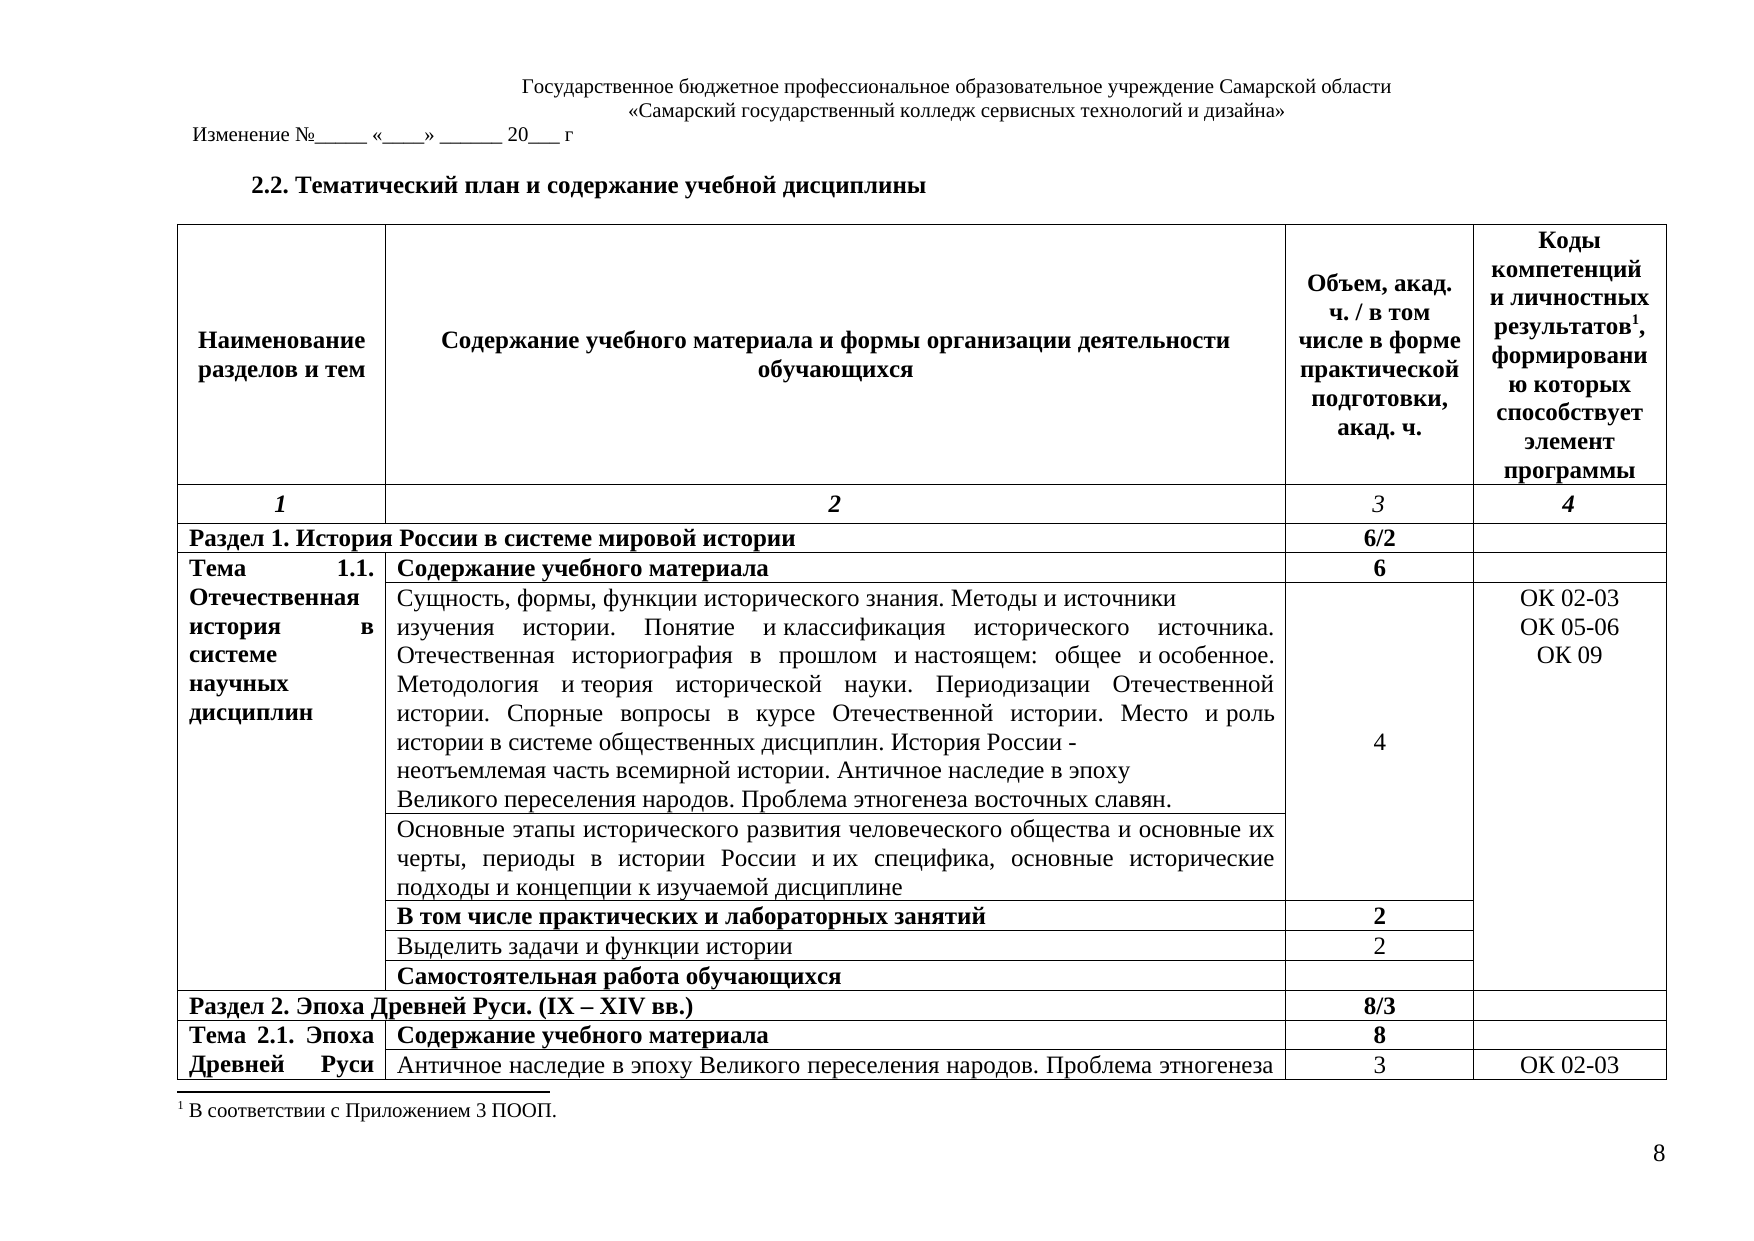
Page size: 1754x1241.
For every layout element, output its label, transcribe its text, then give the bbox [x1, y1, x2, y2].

table_cell 2 [386, 485, 1285, 522]
table_cell Раздел 1. История России в системе мировой истории [178, 524, 1285, 552]
table_cell 3 [1286, 1050, 1473, 1079]
table_cell Сущность, формы, функции исторического знания. Методы и источники изучения истории. Понятие и классификация исторического источника. Отечественная историография в прошлом и настоящем: общее и особенное. Методология и теория исторической науки. Периодизации Отечественной истории. Спорные вопросы в курсе Отечественной истории. Место и роль истории в системе общественных дисциплин. История России - неотъемлемая часть всемирной истории. Античное наследие в эпоху Великого переселения народов. Проблема этногенеза восточных славян. [386, 583, 1285, 813]
table_cell Самостоятельная работа обучающихся [386, 961, 1285, 990]
table_cell Тема 1.1. Отечественная история в системе научных дисциплин [178, 553, 385, 990]
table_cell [386, 1050, 1285, 1079]
table_cell ОК 02-03 ОК 05-06 ОК 09 [1474, 583, 1666, 990]
table_cell 3 [1286, 485, 1473, 522]
table_cell 1 [178, 485, 385, 522]
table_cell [1474, 1050, 1666, 1079]
text 2.2. Тематический план и содержание учебной дисциплины [177, 170, 1665, 199]
table_cell 2 [1286, 931, 1473, 960]
table_cell Основные этапы исторического развития человеческого общества и основные их черты, периоды в истории России и их специфика, основные исторические подходы и концепции к изучаемой дисциплине [386, 814, 1285, 900]
table_cell 8/3 [1286, 991, 1473, 1019]
table_cell В том числе практических и лабораторных занятий [386, 901, 1285, 930]
table_cell 4 [1474, 485, 1666, 522]
table_cell Содержание учебного материала [386, 553, 1285, 582]
table_cell 8 [1286, 1021, 1473, 1049]
table_cell 4 [1286, 583, 1473, 900]
table_header Объем, акад. ч. / в том числе в форме практической подготовки, акад. ч. [1286, 225, 1473, 484]
table_cell [1286, 961, 1473, 990]
table_cell 2 [1286, 901, 1473, 930]
table_header Коды компетенций и личностных результатов, формированию которых способствует элемент программы [1474, 225, 1666, 484]
table_header Наименование разделов и тем [178, 225, 385, 484]
table_cell Выделить задачи и функции истории [386, 931, 1285, 960]
table_cell 6/2 [1286, 524, 1473, 552]
table_cell [1474, 1021, 1666, 1049]
table_cell [1474, 524, 1666, 552]
table_cell [1474, 991, 1666, 1019]
table_header Содержание учебного материала и формы организации деятельности обучающихся [386, 225, 1285, 484]
table_cell Содержание учебного материала [386, 1021, 1285, 1049]
table_cell Раздел 2. Эпоха Древней Руси. (IХ – ХIV вв.) [178, 991, 1285, 1019]
table_cell Тема 2.1. Эпоха Древней Руси IХ – ХIV [178, 1021, 385, 1079]
table_cell 6 [1286, 553, 1473, 582]
table_cell [1474, 553, 1666, 582]
